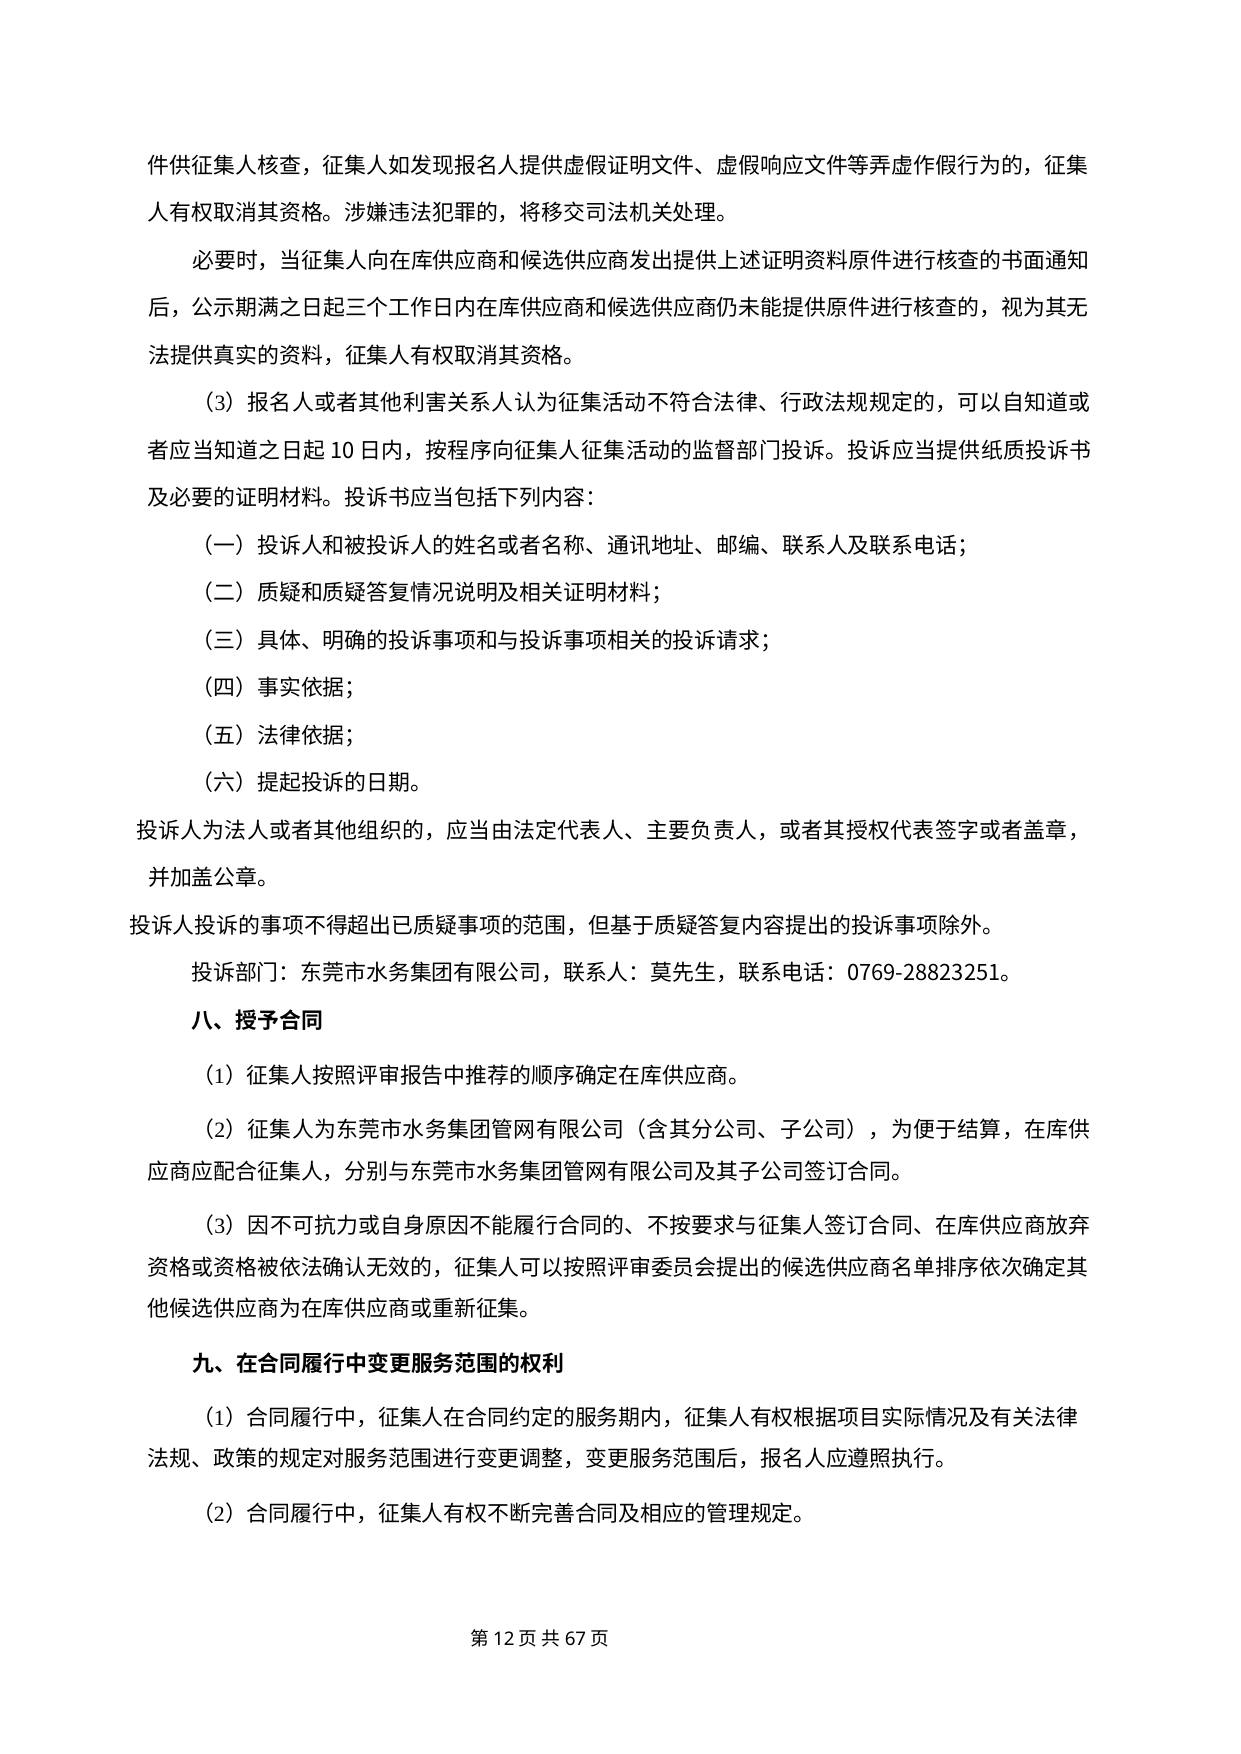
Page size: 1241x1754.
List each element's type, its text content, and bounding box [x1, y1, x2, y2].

text （六）提起投诉的日期。 [148, 765, 1092, 797]
text （1）征集人按照评审报告中推荐的顺序确定在库供应商。 [148, 1050, 1092, 1092]
text 必要时，当征集人向在库供应商和候选供应商发出提供上述证明资料原件进行核查的书面通知后，公示期满之日起三个工作日内在库供应商和候选供应商仍未能提供原件进行核查的，视为其无法提供真实的资料，征集人有权取消其资格。 [148, 243, 1092, 369]
text （2）征集人为东莞市水务集团管网有限公司（含其分公司、子公司），为便于结算，在库供应商应配合征集人，分别与东莞市水务集团管网有限公司及其子公司签订合同。 [148, 1104, 1092, 1188]
text 八、授予合同 [103, 1003, 1092, 1034]
text 投诉部门：东莞市水务集团有限公司，联系人：莫先生，联系电话：0769-28823251。 [103, 955, 1092, 987]
text 投诉人为法人或者其他组织的，应当由法定代表人、主要负责人，或者其授权代表签字或者盖章，并加盖公章。 [103, 813, 1092, 892]
text （1）合同履行中，征集人在合同约定的服务期内，征集人有权根据项目实际情况及有关法律法规、政策的规定对服务范围进行变更调整，变更服务范围后，报名人应遵照执行。 [148, 1392, 1092, 1475]
text 九、在合同履行中变更服务范围的权利 [148, 1338, 1092, 1379]
text （五）法律依据； [148, 718, 1092, 749]
text （四）事实依据； [148, 670, 1092, 702]
text （2）合同履行中，征集人有权不断完善合同及相应的管理规定。 [148, 1488, 1092, 1529]
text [148, 148, 1092, 227]
text （3）报名人或者其他利害关系人认为征集活动不符合法律、行政法规规定的，可以自知道或者应当知道之日起10日内，按程序向征集人征集活动的监督部门投诉。投诉应当提供纸质投诉书及必要的证明材料。投诉书应当包括下列内容： [148, 385, 1092, 512]
text （二）质疑和质疑答复情况说明及相关证明材料； [148, 575, 1092, 607]
text 投诉人投诉的事项不得超出已质疑事项的范围，但基于质疑答复内容提出的投诉事项除外。 [103, 908, 1092, 939]
text （3）因不可抗力或自身原因不能履行合同的、不按要求与征集人签订合同、在库供应商放弃资格或资格被依法确认无效的，征集人可以按照评审委员会提出的候选供应商名单排序依次确定其他候选供应商为在库供应商或重新征集。 [148, 1200, 1092, 1325]
text （三）具体、明确的投诉事项和与投诉事项相关的投诉请求； [148, 623, 1092, 654]
text （一）投诉人和被投诉人的姓名或者名称、通讯地址、邮编、联系人及联系电话； [148, 528, 1092, 559]
